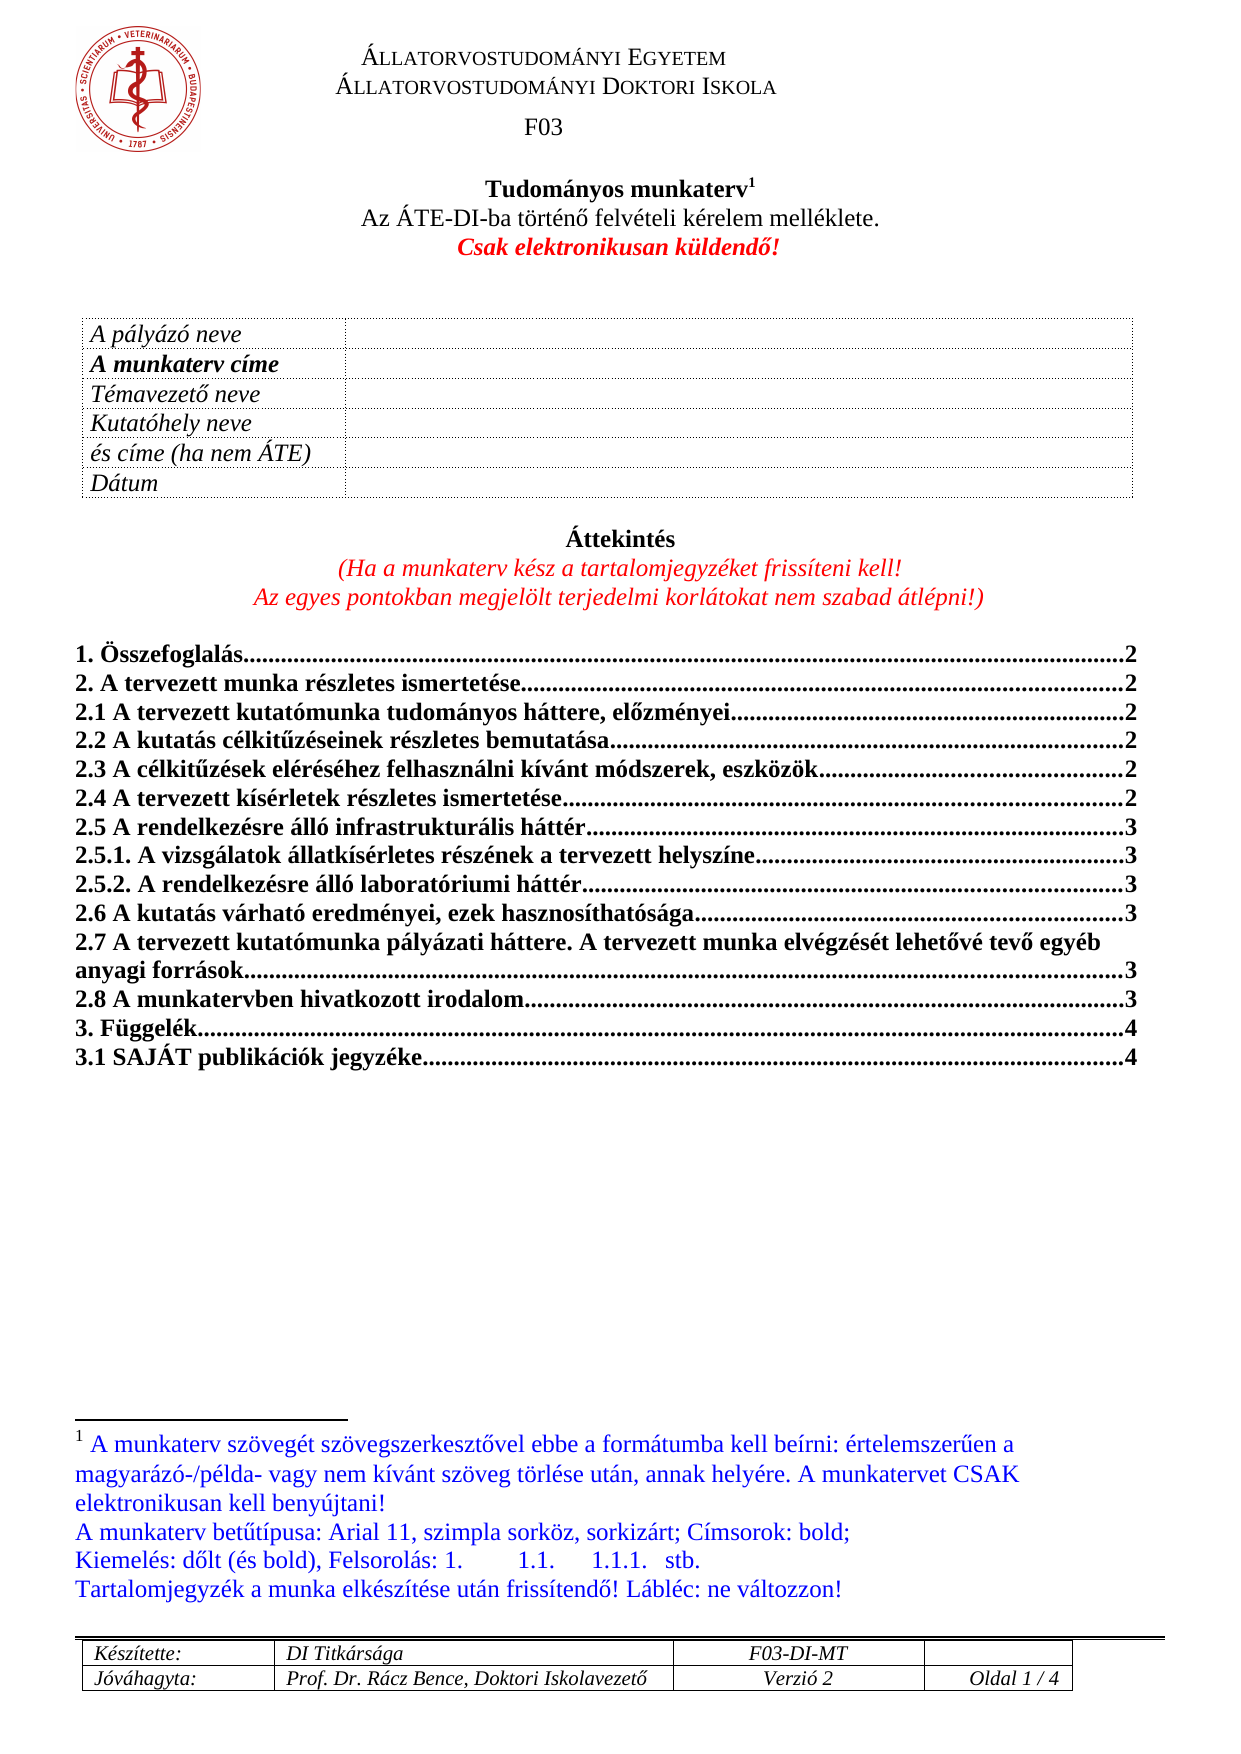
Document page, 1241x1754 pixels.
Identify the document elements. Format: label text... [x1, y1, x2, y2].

text 3.1 SAJÁT publikációk jegyzéke 4 [75, 1042, 1165, 1070]
text 2.2 A kutatás célkitűzéseinek részletes bemutatása 2 [75, 725, 1165, 754]
text 2.4 A tervezett kísérletek részletes ismertetése 2 [75, 783, 1165, 812]
table_cell [345, 467, 1133, 497]
table_header [345, 318, 1133, 348]
text 2.1 A tervezett kutatómunka tudományos háttere, előzményei 2 [75, 697, 1165, 725]
subtitle Tudományos munkaterv [75, 174, 1165, 203]
text 2.7 A tervezett kutatómunka pályázati háttere. A tervezett munka elvégzését lehetővé tevő egyéb anyagi források 3 [75, 927, 1165, 984]
text Áttekintés [75, 524, 1165, 553]
text 2.5 A rendelkezésre álló infrastrukturális háttér 3 [75, 812, 1165, 840]
table_cell Dátum [83, 467, 345, 497]
text (Ha a munkaterv kész a tartalomjegyzéket frissíteni kell! [75, 553, 1165, 582]
text 2.6 A kutatás várható eredményei, ezek hasznosíthatósága 3 [75, 898, 1165, 927]
text 2.5.1. A vizsgálatok állatkísérletes részének a tervezett helyszíne 3 [75, 840, 1165, 869]
text 2.5.2. A rendelkezésre álló laboratóriumi háttér 3 [75, 869, 1165, 898]
text 2. A tervezett munka részletes ismertetése 2 [75, 668, 1165, 697]
text Az ÁTE-DI-ba történő felvételi kérelem melléklete. [75, 203, 1165, 232]
picture [75, 26, 201, 152]
text 3. Függelék 4 [75, 1013, 1165, 1042]
table_cell [345, 408, 1133, 437]
table_cell Kutatóhely neve [83, 408, 345, 437]
table_cell [345, 348, 1133, 378]
table_header A pályázó neve [83, 318, 345, 348]
table_cell Témavezető neve [83, 378, 345, 407]
table_cell A munkaterv címe [83, 348, 345, 378]
text 2.3 A célkitűzések eléréséhez felhasználni kívánt módszerek, eszközök 2 [75, 754, 1165, 783]
text 1. Összefoglalás 2 [75, 639, 1165, 668]
text 2.8 A munkatervben hivatkozott irodalom 3 [75, 984, 1165, 1013]
text Az egyes pontokban megjelölt terjedelmi korlátokat nem szabad átlépni!) [75, 582, 1165, 610]
text Csak elektronikusan küldendő! [75, 232, 1165, 261]
table_cell [345, 378, 1133, 407]
table_cell [345, 437, 1133, 467]
table_cell és címe (ha nem ÁTE) [83, 437, 345, 467]
